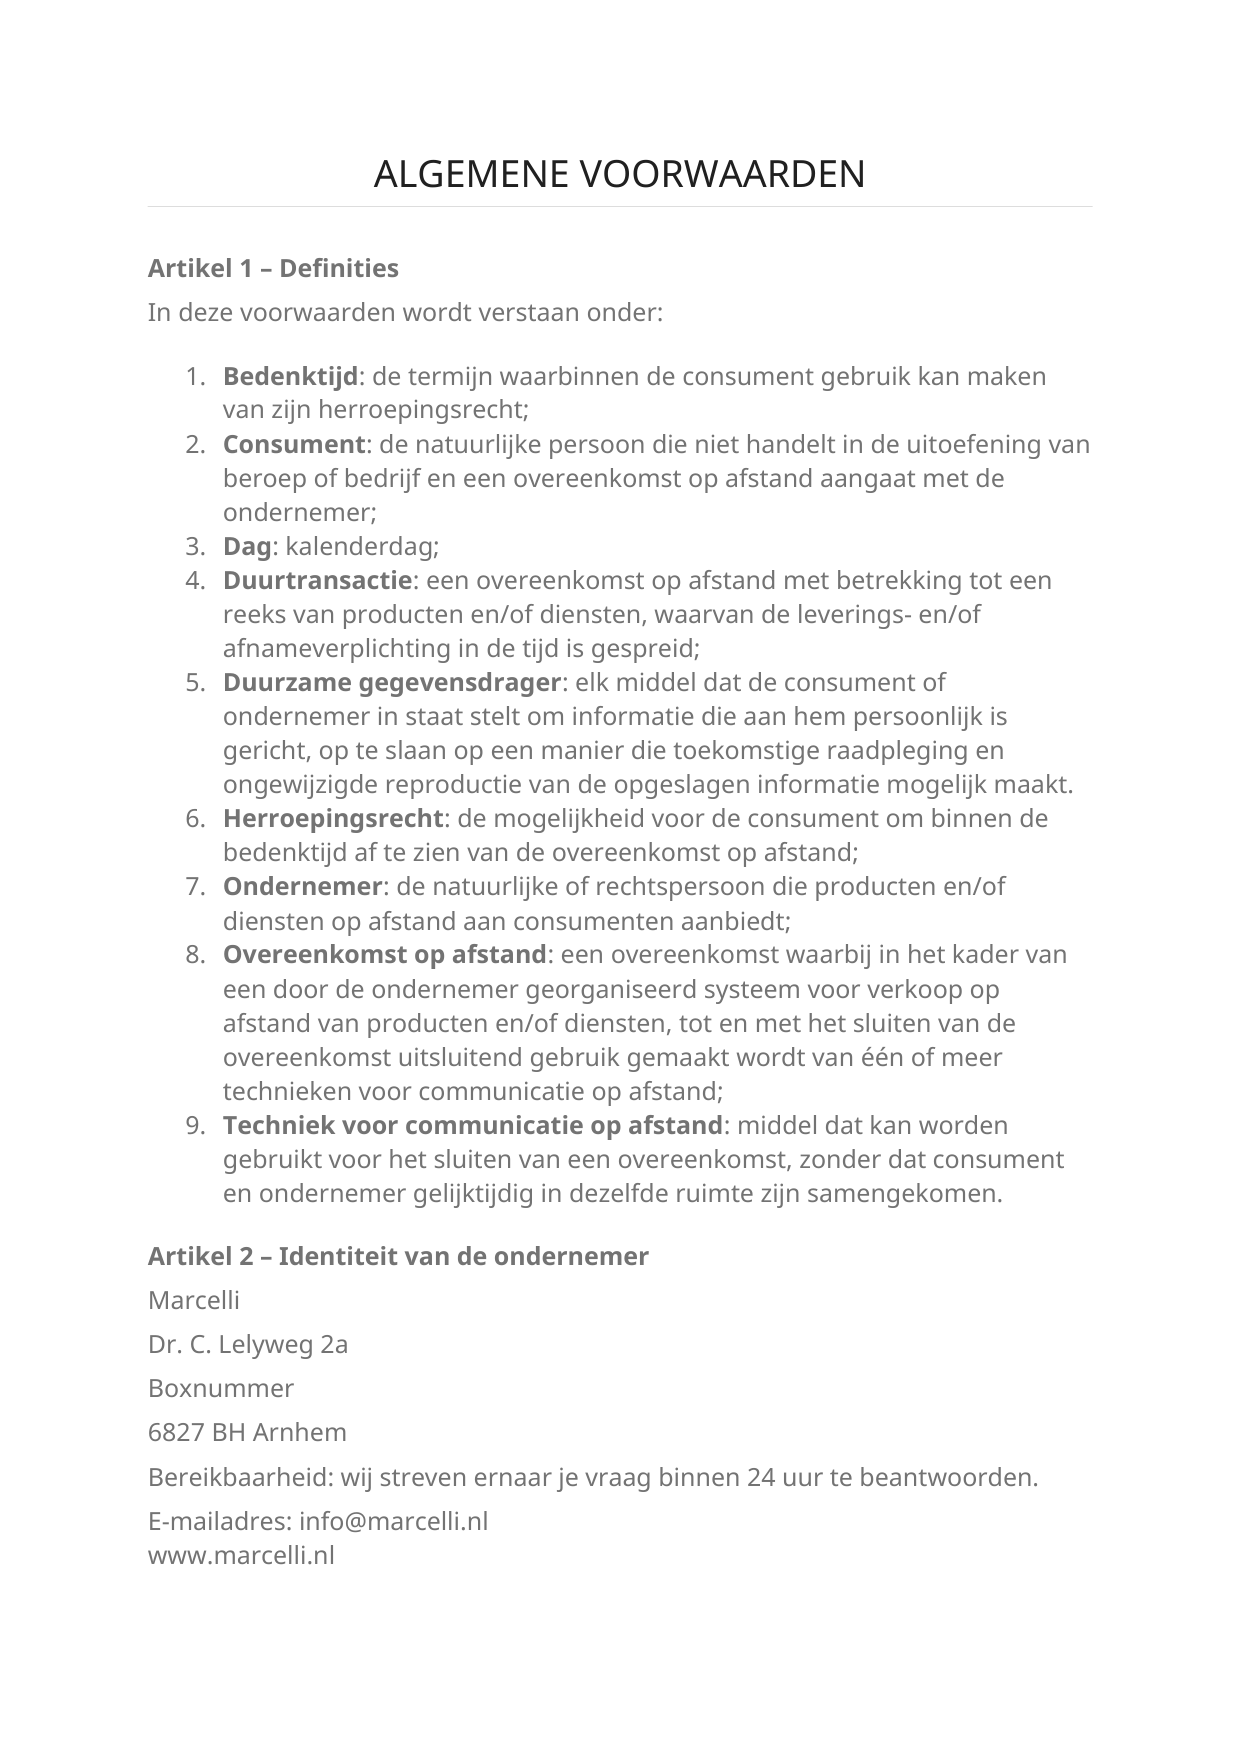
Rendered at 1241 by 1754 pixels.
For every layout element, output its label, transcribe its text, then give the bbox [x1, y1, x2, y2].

list Bedenktijd: de termijn waarbinnen de consument gebruik kan maken van zijn herroepingsrecht; [185, 358, 1093, 426]
text Dr. C. Lelyweg 2a [148, 1327, 1093, 1361]
list Herroepingsrecht: de mogelijkheid voor de consument om binnen de bedenktijd af te zien van de overeenkomst op afstand; [185, 801, 1093, 869]
list Techniek voor communicatie op afstand: middel dat kan worden gebruikt voor het sluiten van een overeenkomst, zonder dat consument en ondernemer gelijktijdig in dezelfde ruimte zijn samengekomen. [185, 1107, 1093, 1210]
list Duurtransactie: een overeenkomst op afstand met betrekking tot een reeks van producten en/of diensten, waarvan de leverings- en/of afnameverplichting in de tijd is gespreid; [185, 562, 1093, 665]
list Consument: de natuurlijke persoon die niet handelt in de uitoefening van beroep of bedrijf en een overeenkomst op afstand aangaat met de ondernemer; [185, 426, 1093, 528]
text Artikel 1 – Definities [148, 251, 1093, 285]
text Bereikbaarheid: wij streven ernaar je vraag binnen 24 uur te beantwoorden. [148, 1459, 1093, 1493]
list Overeenkomst op afstand: een overeenkomst waarbij in het kader van een door de ondernemer georganiseerd systeem voor verkoop op afstand van producten en/of diensten, tot en met het sluiten van de overeenkomst uitsluitend gebruik gemaakt wordt van één of meer technieken voor communicatie op afstand; [185, 937, 1093, 1107]
text 6827 BH Arnhem [148, 1415, 1093, 1449]
text Marcelli [148, 1283, 1093, 1317]
text ALGEMENE VOORWAARDEN [148, 148, 1093, 199]
list Ondernemer: de natuurlijke of rechtspersoon die producten en/of diensten op afstand aan consumenten aanbiedt; [185, 869, 1093, 937]
text E-mailadres: info@marcelli.nl www.marcelli.nl [148, 1503, 1093, 1571]
list Duurzame gegevensdrager: elk middel dat de consument of ondernemer in staat stelt om informatie die aan hem persoonlijk is gericht, op te slaan op een manier die toekomstige raadpleging en ongewijzigde reproductie van de opgeslagen informatie mogelijk maakt. [185, 665, 1093, 801]
list Dag: kalenderdag; [185, 528, 1093, 562]
text In deze voorwaarden wordt verstaan onder: [148, 295, 1093, 329]
text Artikel 2 – Identiteit van de ondernemer [148, 1239, 1093, 1273]
text Boxnummer [148, 1371, 1093, 1405]
